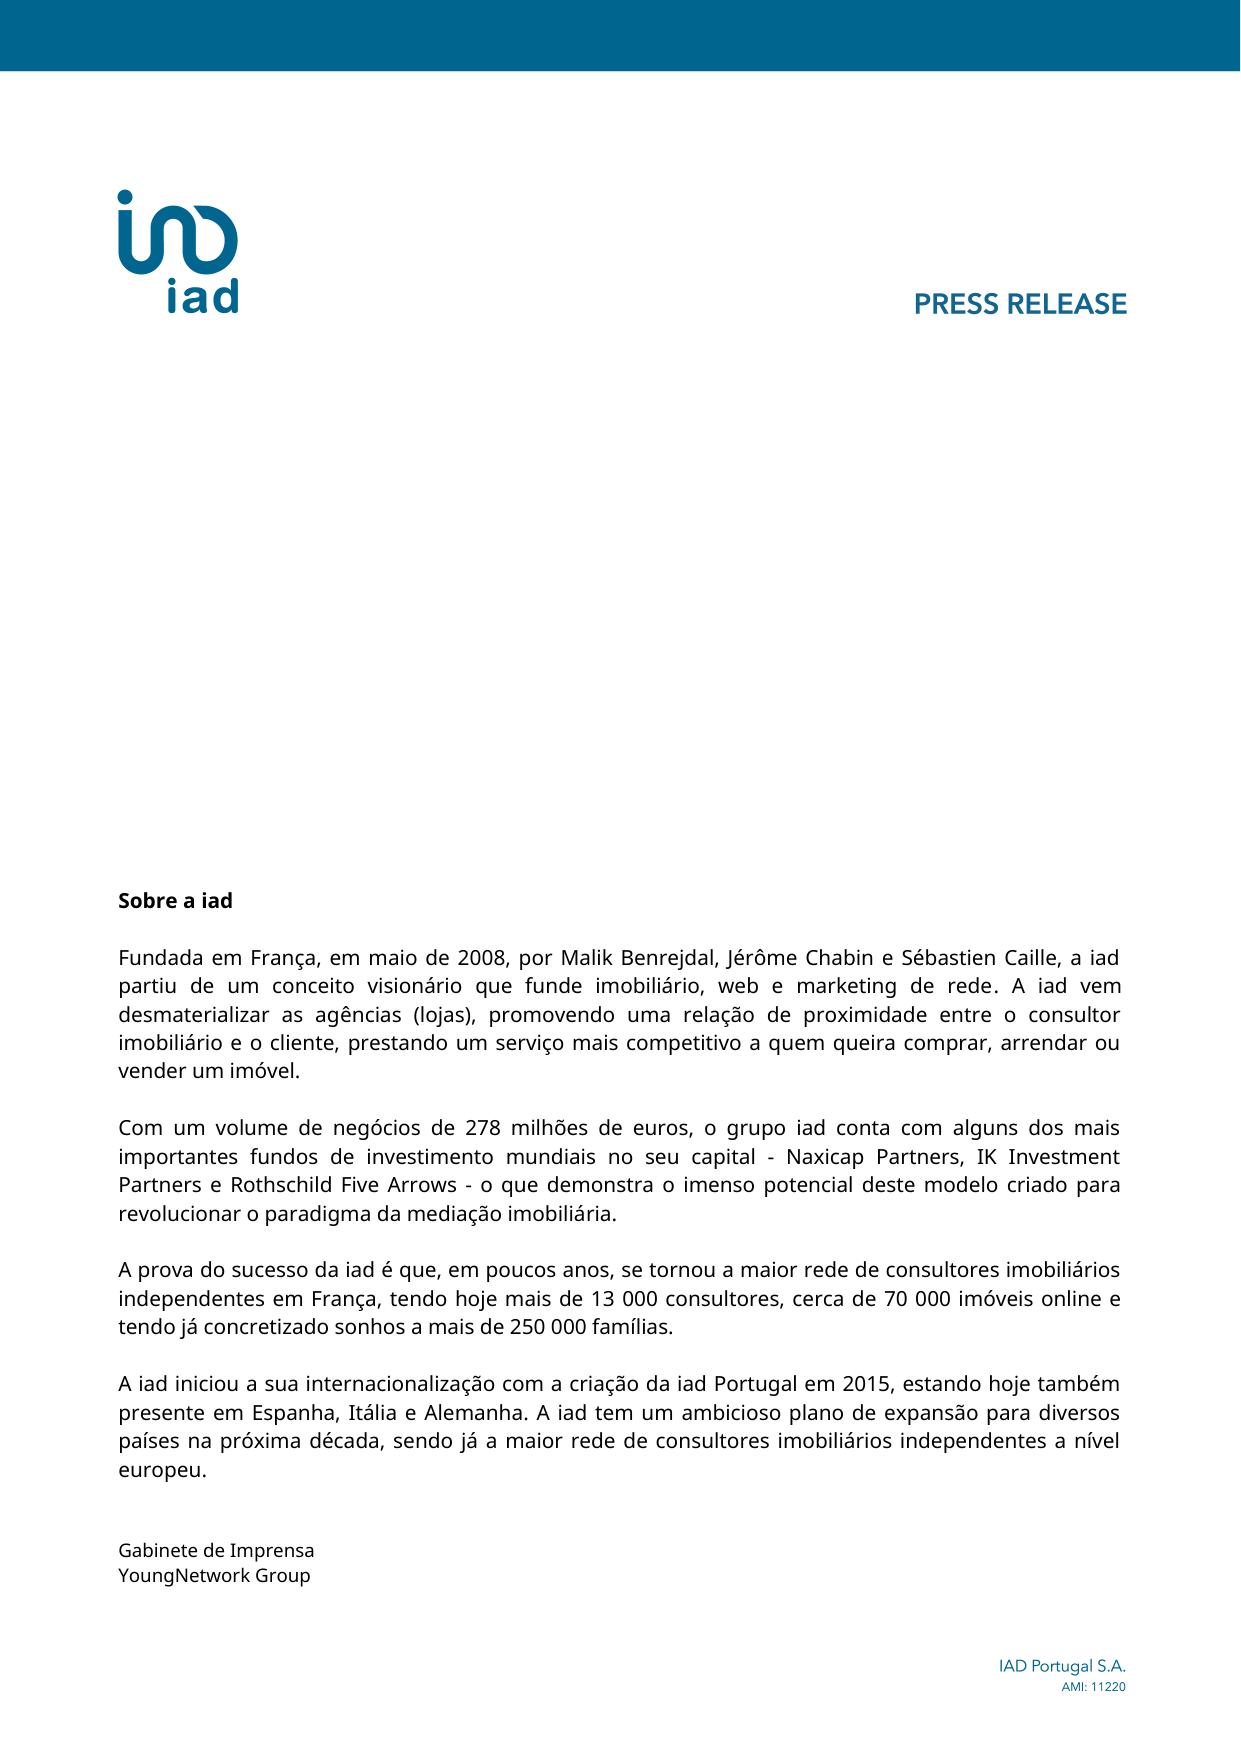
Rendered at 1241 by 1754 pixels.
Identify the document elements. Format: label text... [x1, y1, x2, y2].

text A iad iniciou a sua internacionalização com a criação da iad Portugal em 2015, estando hoje também presente em Espanha, Itália e Alemanha. A iad tem um ambicioso plano de expansão para diversos países na próxima década, sendo já a maior rede de consultores imobiliários independentes a nível europeu. [118, 1369, 1122, 1483]
text Com um volume de negócios de 278 milhões de euros, o grupo iad conta com alguns dos mais importantes fundos de investimento mundiais no seu capital - Naxicap Partners, IK Investment Partners e Rothschild Five Arrows - o que demonstra o imenso potencial deste modelo criado para revolucionar o paradigma da mediação imobiliária. [118, 1113, 1122, 1227]
text Fundada em França, em maio de 2008, por Malik Benrejdal, Jérôme Chabin e Sébastien Caille, a iad partiu de um conceito visionário que funde imobiliário, web e marketing de rede. A iad vem desmaterializar as agências (lojas), promovendo uma relação de proximidade entre o consultor imobiliário e o cliente, prestando um serviço mais competitivo a quem queira comprar, arrendar ou vender um imóvel. [118, 943, 1122, 1085]
text YoungNetwork Group [118, 1563, 1122, 1588]
text A prova do sucesso da iad é que, em poucos anos, se tornou a maior rede de consultores imobiliários independentes em França, tendo hoje mais de 13 000 consultores, cerca de 70 000 imóveis online e tendo já concretizado sonhos a mais de 250 000 famílias. [118, 1256, 1122, 1341]
picture [0, 72, 1241, 1752]
text Gabinete de Imprensa [118, 1537, 1122, 1563]
text Sobre a iad [118, 886, 1122, 914]
